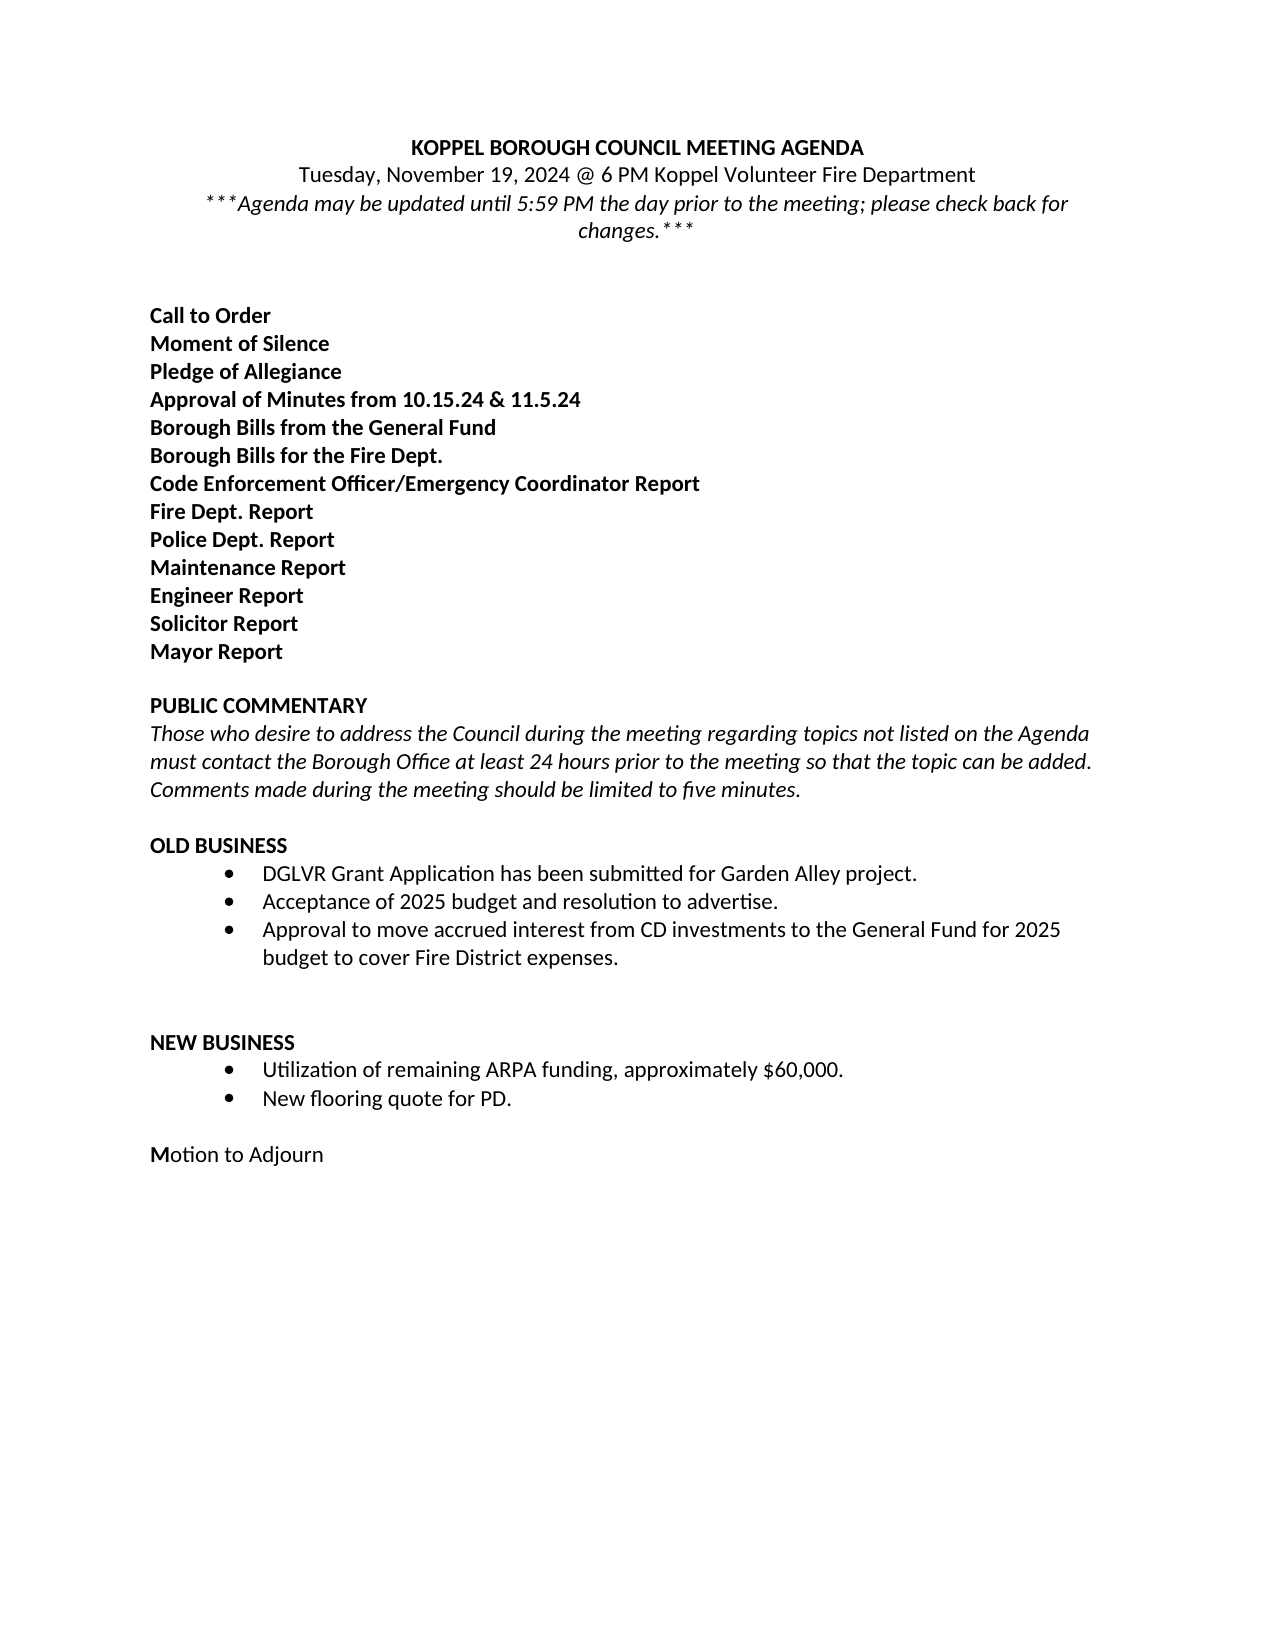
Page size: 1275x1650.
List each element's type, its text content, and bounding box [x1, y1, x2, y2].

list Acceptance of 2025 budget and resolution to advertise. [225, 887, 1125, 916]
text Maintenance Report [150, 553, 1125, 581]
text Approval of Minutes from 10.15.24 & 11.5.24 [150, 385, 1125, 413]
text ***Agenda may be updated until 5:59 PM the day prior to the meeting; please check back for changes.*** [150, 189, 1125, 245]
text Borough Bills for the Fire Dept. [150, 441, 1125, 469]
text Tuesday, November 19, 2024 @ 6 PM Koppel Volunteer Fire Department [150, 161, 1125, 189]
list DGLVR Grant Application has been submitted for Garden Alley project. [225, 859, 1125, 887]
list New flooring quote for PD. [225, 1084, 1125, 1112]
text Pledge of Allegiance [150, 357, 1125, 385]
text Moment of Silence [150, 329, 1125, 357]
text Fire Dept. Report [150, 497, 1125, 525]
text Mayor Report [150, 637, 1125, 665]
list Utilization of remaining ARPA funding, approximately $60,000. [225, 1056, 1125, 1084]
text Police Dept. Report [150, 525, 1125, 553]
text Code Enforcement Officer/Emergency Coordinator Report [150, 469, 1125, 497]
text Borough Bills from the General Fund [150, 413, 1125, 441]
text KOPPEL BOROUGH COUNCIL MEETING AGENDA [150, 133, 1125, 161]
text Call to Order [150, 301, 1125, 329]
list Approval to move accrued interest from CD investments to the General Fund for 2025 budget to cover Fire District expenses. [225, 916, 1125, 972]
text Those who desire to address the Council during the meeting regarding topics not listed on the Agenda must contact the Borough Office at least 24 hours prior to the meeting so that the topic can be added. Comments made during the meeting should be limited to five minutes. [150, 719, 1125, 803]
subtitle OLD BUSINESS [150, 831, 1125, 859]
text PUBLIC COMMENTARY [150, 691, 1125, 719]
text Motion to Adjourn [150, 1140, 1125, 1168]
text Solicitor Report [150, 609, 1125, 637]
text Engineer Report [150, 581, 1125, 609]
text NEW BUSINESS [150, 1028, 1125, 1056]
